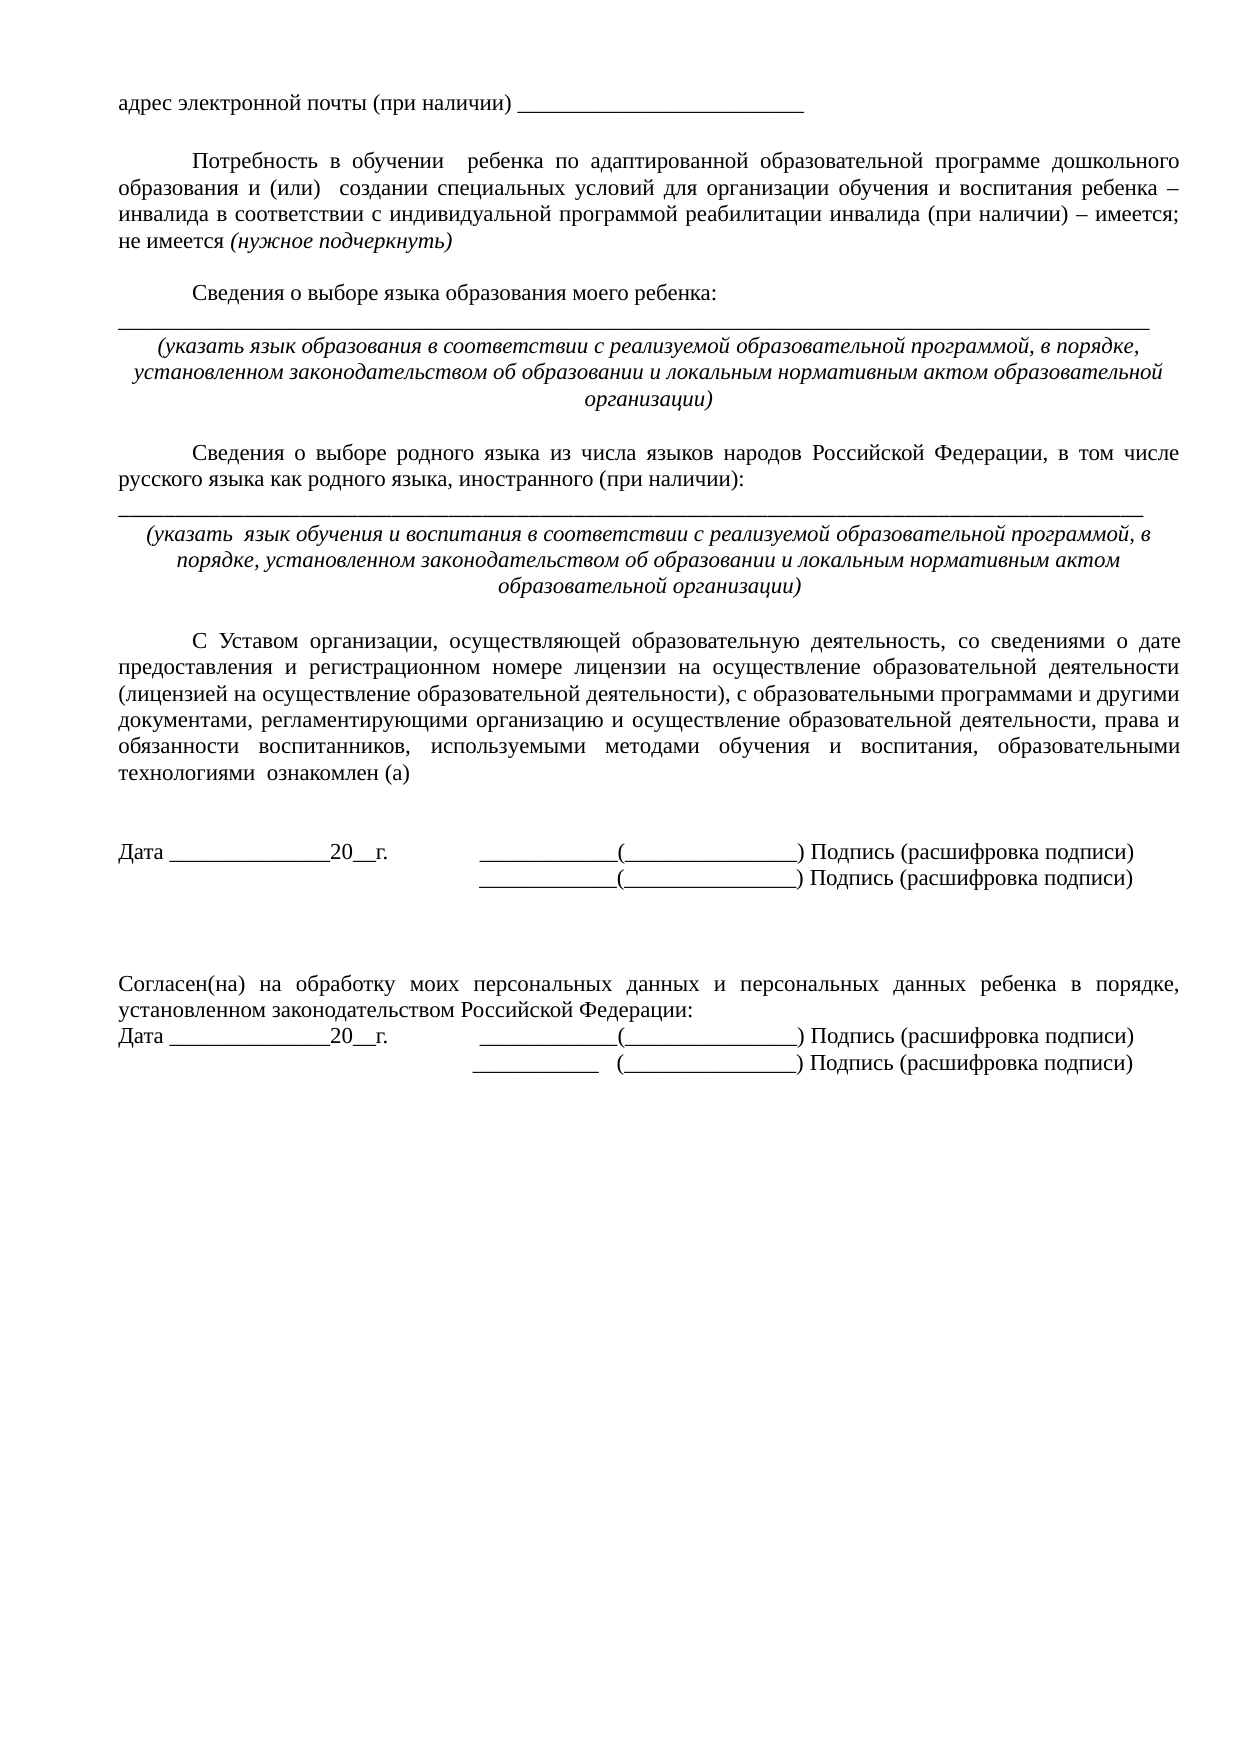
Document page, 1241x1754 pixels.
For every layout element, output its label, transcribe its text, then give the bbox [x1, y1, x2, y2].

text Согласен(на) на обработку моих персональных данных и персональных данных ребенка в порядке, установленном законодательством Российской Федерации: [118, 969, 1181, 1022]
text Потребность в обучении ребенка по адаптированной образовательной программе дошкольного образования и (или) создании специальных условий для организации обучения и воспитания ребенка – инвалида в соответствии с индивидуальной программой реабилитации инвалида (при наличии) – имеется; не имеется (нужное подчеркнуть) [118, 148, 1181, 253]
text адрес электронной почты (при наличии) _________________________ [118, 89, 1181, 115]
text ___________ (_______________) Подпись (расшифровка подписи) [118, 1049, 1181, 1075]
text (указать язык обучения и воспитания в соответствии с реализуемой образовательной программой, в порядке, установленном законодательством об образовании и локальным нормативным актом образовательной организации) [118, 520, 1181, 599]
text Дата ______________20__г. ____________(_______________) Подпись (расшифровка подписи) [118, 838, 1181, 864]
text Дата ______________20__г. ____________(_______________) Подпись (расшифровка подписи) [118, 1022, 1181, 1049]
text __________________________________________________________________________________________ [118, 492, 1181, 520]
text Сведения о выборе языка образования моего ребенка: [118, 279, 1181, 306]
text __________________________________________________________________________________________ [118, 306, 1181, 332]
text С Уставом организации, осуществляющей образовательную деятельность, со сведениями о дате предоставления и регистрационном номере лицензии на осуществление образовательной деятельности (лицензией на осуществление образовательной деятельности), с образовательными программами и другими документами, регламентирующими организацию и осуществление образовательной деятельности, права и обязанности воспитанников, используемыми методами обучения и воспитания, образовательными технологиями ознакомлен (а) [118, 627, 1181, 785]
text ____________(_______________) Подпись (расшифровка подписи) [118, 864, 1181, 891]
text (указать язык образования в соответствии с реализуемой образовательной программой, в порядке, установленном законодательством об образовании и локальным нормативным актом образовательной организации) [118, 332, 1181, 411]
text Сведения о выборе родного языка из числа языков народов Российской Федерации, в том числе русского языка как родного языка, иностранного (при наличии): [118, 439, 1181, 492]
